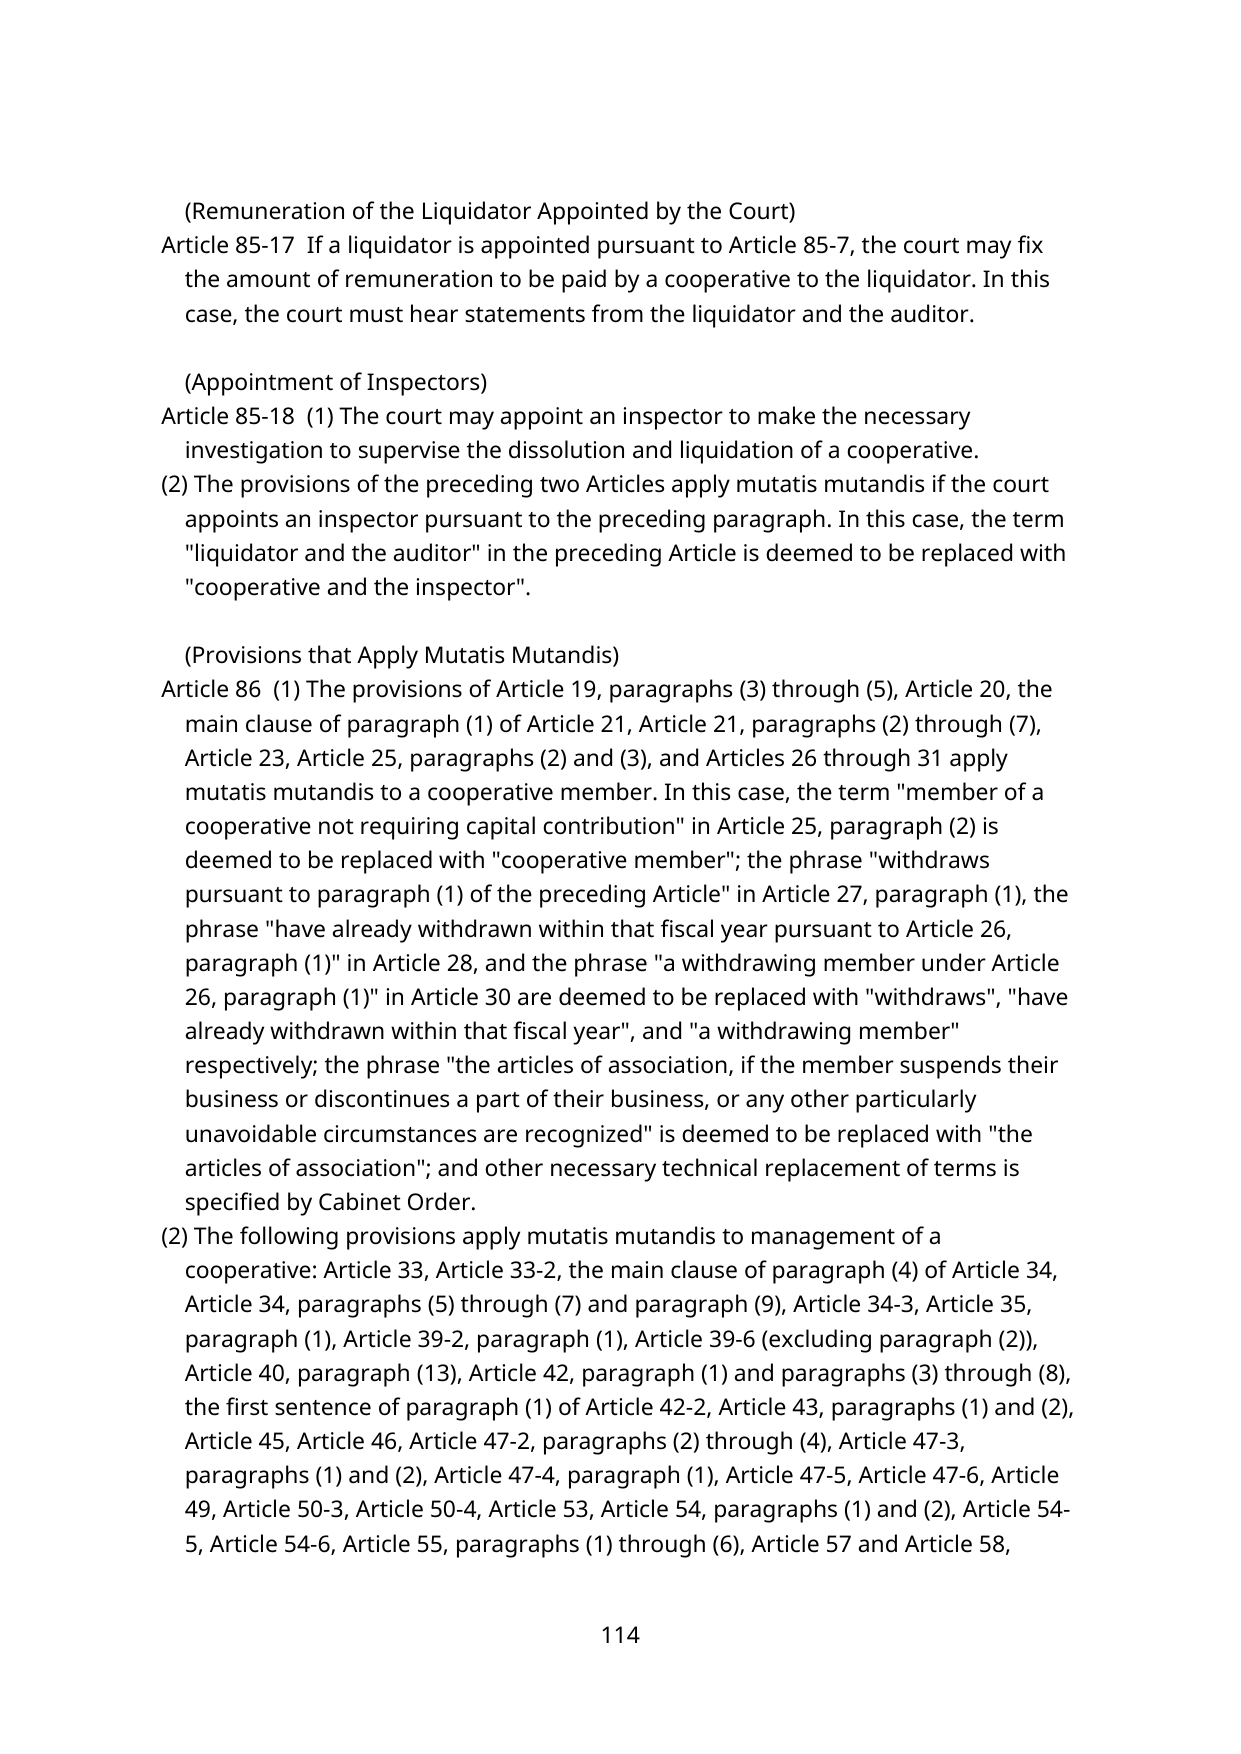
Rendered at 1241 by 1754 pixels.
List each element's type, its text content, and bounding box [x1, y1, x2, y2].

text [161, 1219, 1079, 1560]
text Article 85-17 If a liquidator is appointed pursuant to Article 85-7, the court may fix the amount of remuneration to be paid by a cooperative to the liquidator. In this case, the court must hear statements from the liquidator and the auditor. [161, 228, 1079, 330]
text (Appointment of Inspectors) [184, 364, 1079, 399]
text Article 85-18 (1) The court may appoint an inspector to make the necessary investigation to supervise the dissolution and liquidation of a cooperative. [161, 399, 1079, 467]
text (2) The provisions of the preceding two Articles apply mutatis mutandis if the court appoints an inspector pursuant to the preceding paragraph. In this case, the term "liquidator and the auditor" in the preceding Article is deemed to be replaced with "cooperative and the inspector". [161, 467, 1079, 604]
text (Remuneration of the Liquidator Appointed by the Court) [184, 194, 1079, 228]
text Article 86 (1) The provisions of Article 19, paragraphs (3) through (5), Article 20, the main clause of paragraph (1) of Article 21, Article 21, paragraphs (2) through (7), Article 23, Article 25, paragraphs (2) and (3), and Articles 26 through 31 apply mutatis mutandis to a cooperative member. In this case, the term "member of a cooperative not requiring capital contribution" in Article 25, paragraph (2) is deemed to be replaced with "cooperative member"; the phrase "withdraws pursuant to paragraph (1) of the preceding Article" in Article 27, paragraph (1), the phrase "have already withdrawn within that fiscal year pursuant to Article 26, paragraph (1)" in Article 28, and the phrase "a withdrawing member under Article 26, paragraph (1)" in Article 30 are deemed to be replaced with "withdraws", "have already withdrawn within that fiscal year", and "a withdrawing member" respectively; the phrase "the articles of association, if the member suspends their business or discontinues a part of their business, or any other particularly unavoidable circumstances are recognized" is deemed to be replaced with "the articles of association"; and other necessary technical replacement of terms is specified by Cabinet Order. [161, 672, 1079, 1219]
text (Provisions that Apply Mutatis Mutandis) [184, 638, 1079, 672]
